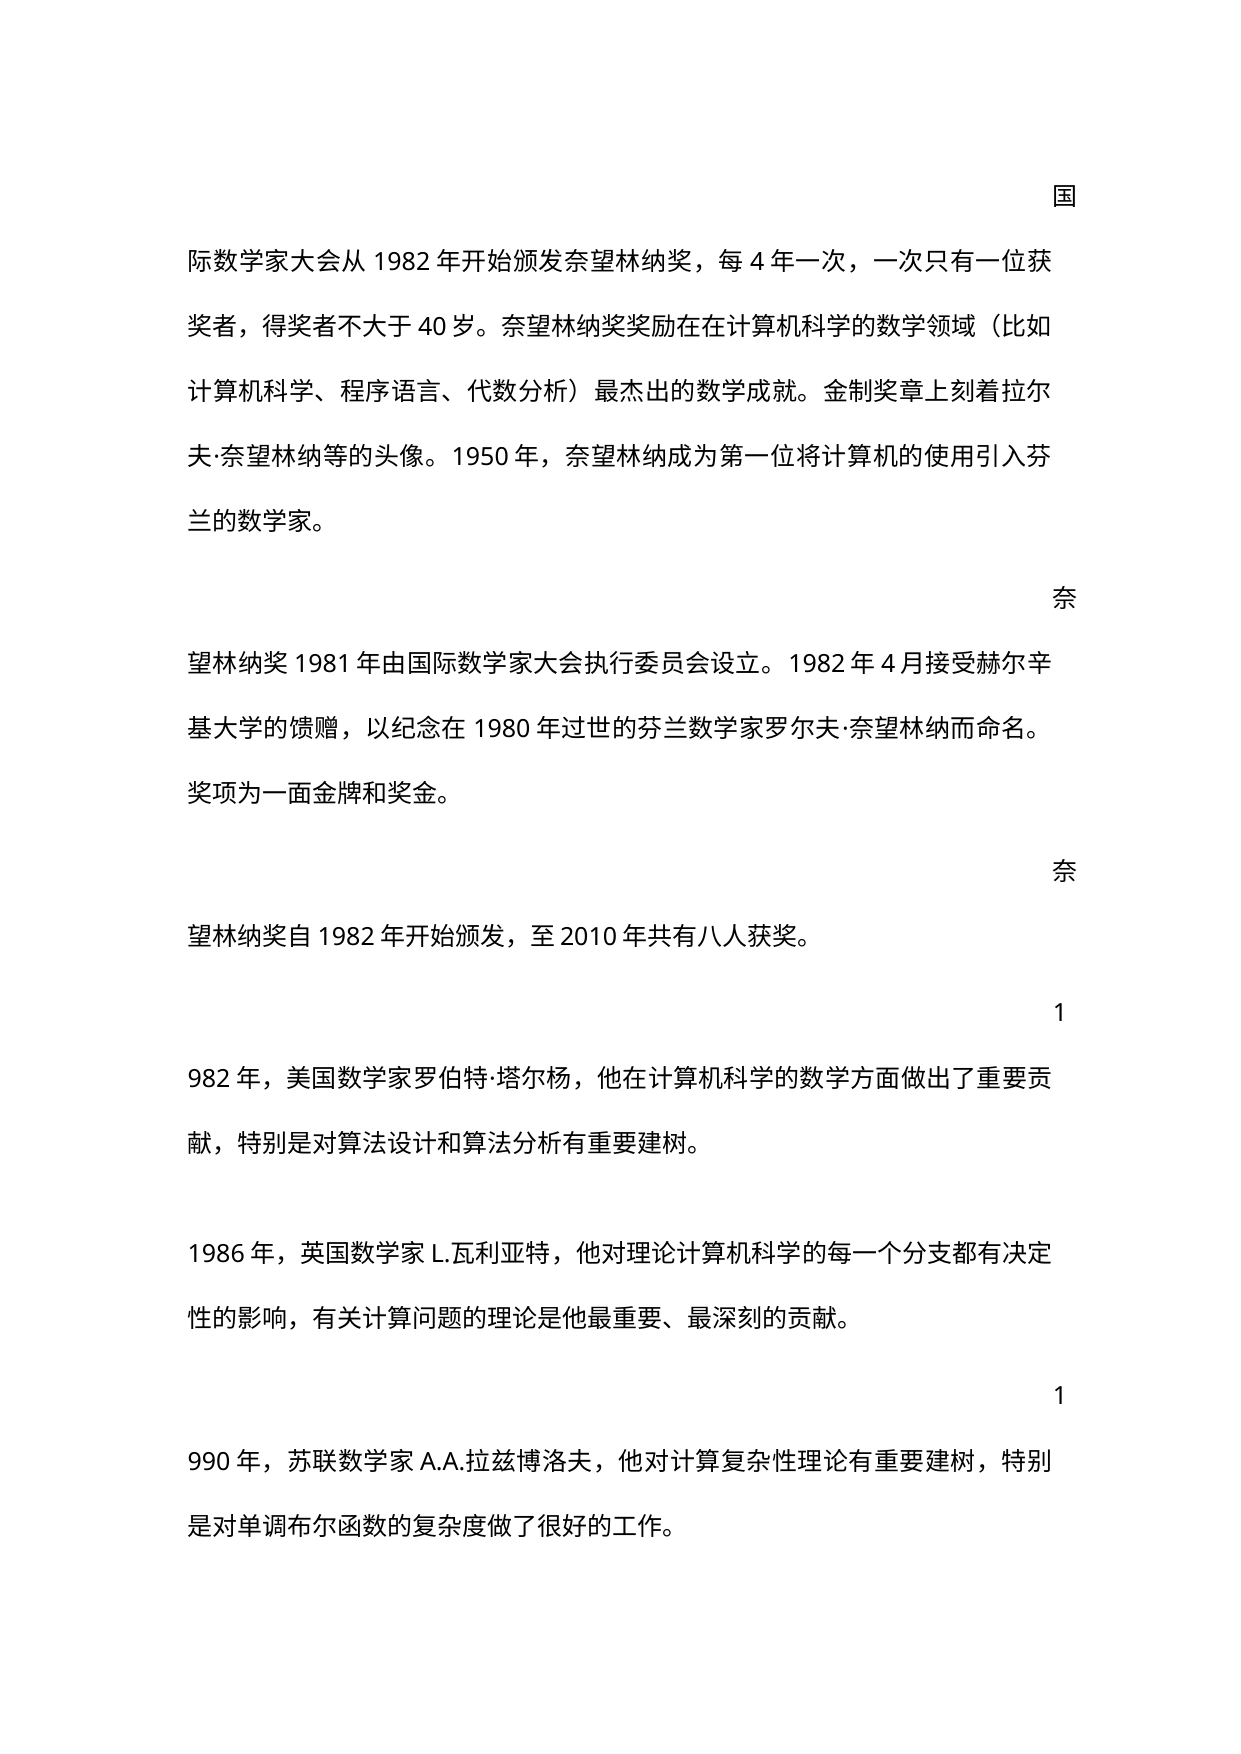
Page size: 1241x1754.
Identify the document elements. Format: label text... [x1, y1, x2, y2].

text 奈望林纳奖1981年由国际数学家大会执行委员会设立。1982年4月接受赫尔辛基大学的馈赠，以纪念在1980年过世的芬兰数学家罗尔夫·奈望林纳而命名。奖项为一面金牌和奖金。 [187, 564, 1053, 824]
text 奈望林纳奖自1982年开始颁发，至2010年共有八人获奖。 [187, 837, 1053, 967]
text 1982年，美国数学家罗伯特·塔尔杨，他在计算机科学的数学方面做出了重要贡献，特别是对算法设计和算法分析有重要建树。 [187, 979, 1053, 1174]
text 1990年，苏联数学家A.A.拉兹博洛夫，他对计算复杂性理论有重要建树，特别是对单调布尔函数的复杂度做了很好的工作。 [187, 1362, 1053, 1557]
text 国际数学家大会从1982年开始颁发奈望林纳奖，每4年一次，一次只有一位获奖者，得奖者不大于40岁。奈望林纳奖奖励在在计算机科学的数学领域（比如计算机科学、程序语言、代数分析）最杰出的数学成就。金制奖章上刻着拉尔夫·奈望林纳等的头像。1950年，奈望林纳成为第一位将计算机的使用引入芬兰的数学家。 [187, 162, 1053, 552]
text 1986年，英国数学家L.瓦利亚特，他对理论计算机科学的每一个分支都有决定性的影响，有关计算问题的理论是他最重要、最深刻的贡献。 [187, 1187, 1053, 1349]
